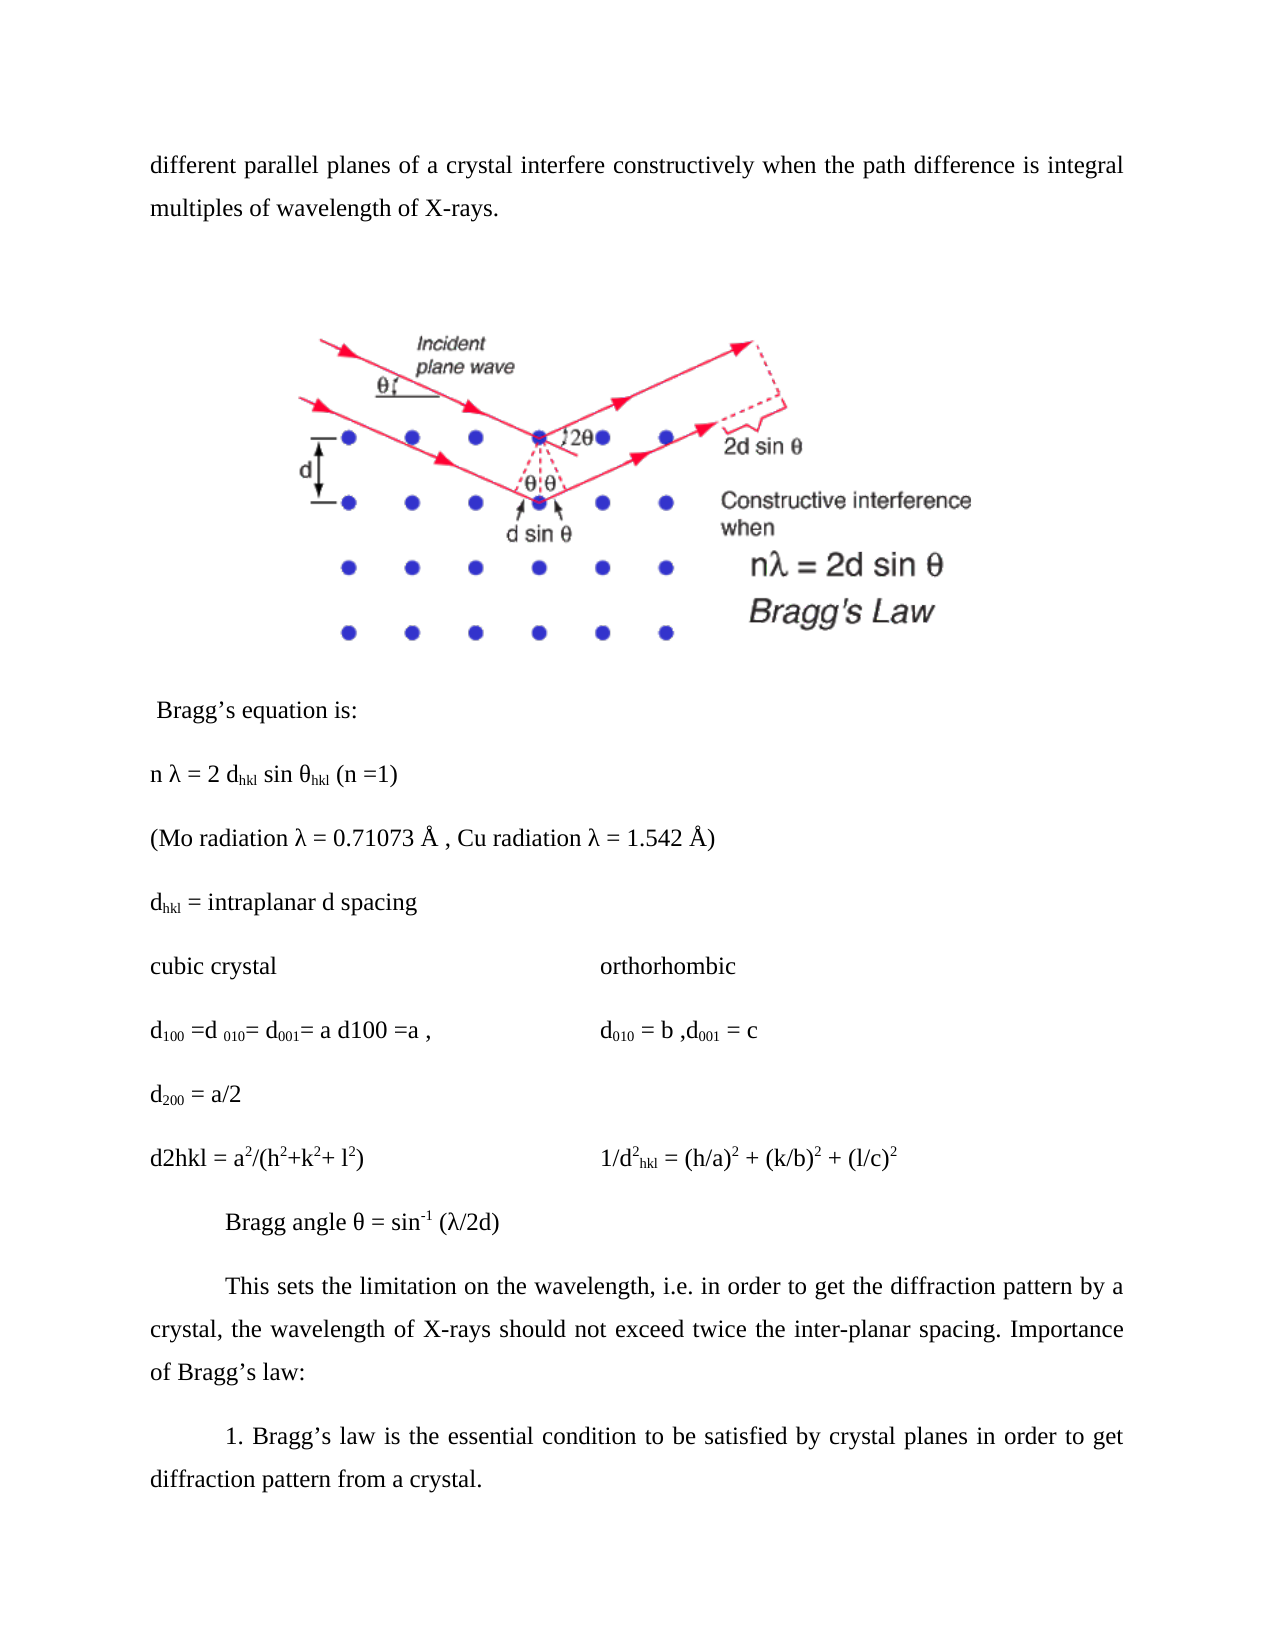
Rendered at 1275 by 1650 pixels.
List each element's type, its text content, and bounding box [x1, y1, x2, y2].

text Bragg’s equation is: [150, 696, 1125, 724]
text (Mo radiation λ = 0.71073 Å , Cu radiation λ = 1.542 Å) [150, 823, 1125, 852]
text d100 =d 010= d001= a d100 =a , d010 = b ,d001 = c [150, 1015, 1125, 1044]
text d200 = a/2 [150, 1079, 1125, 1108]
text n λ = 2 dhkl sin θhkl (n =1) [150, 759, 1125, 788]
picture [289, 321, 986, 661]
text Bragg angle θ = sin-1 (λ/2d) [150, 1207, 1125, 1236]
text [150, 150, 1125, 222]
text 1. Bragg’s law is the essential condition to be satisfied by crystal planes in order to get diffraction pattern from a crystal. [150, 1421, 1125, 1493]
text d2hkl = a2/(h2+k2+ l2) 1/d2hkl = (h/a)2 + (k/b)2 + (l/c)2 [150, 1143, 1125, 1172]
text dhkl = intraplanar d spacing [150, 887, 1125, 916]
text cubic crystal orthorhombic [150, 951, 1125, 980]
text This sets the limitation on the wavelength, i.e. in order to get the diffraction pattern by a crystal, the wavelength of X-rays should not exceed twice the inter-planar spacing. Importance of Bragg’s law: [150, 1271, 1125, 1386]
